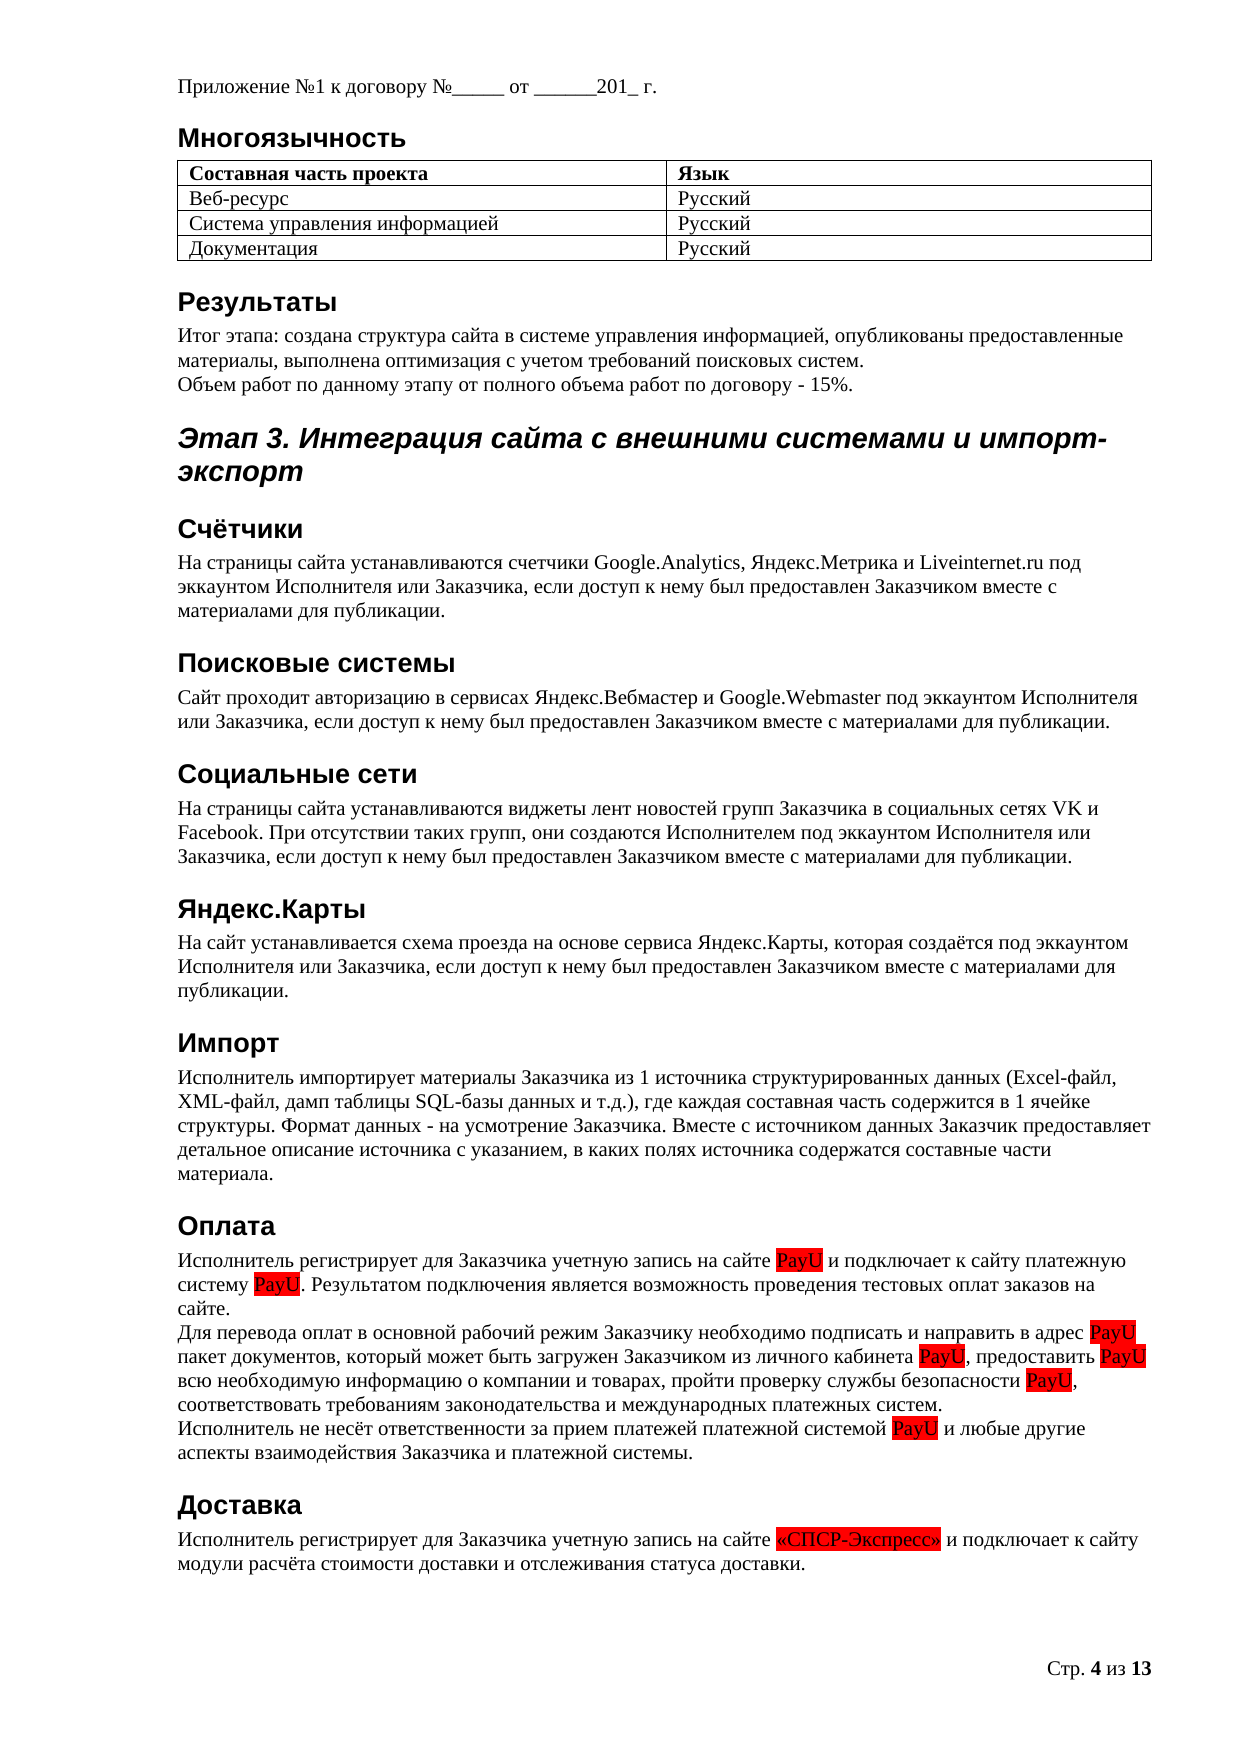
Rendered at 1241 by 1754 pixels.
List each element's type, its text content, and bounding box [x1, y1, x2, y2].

subtitle Результаты [177, 286, 1152, 317]
subtitle Яндекс.Карты [177, 893, 1152, 924]
table_header Составная часть проекта [178, 161, 666, 184]
text Сайт проходит авторизацию в сервисах Яндекс.Вебмастер и Google.Webmaster под эккаунтом Исполнителя или Заказчика, если доступ к нему был предоставлен Заказчиком вместе с материалами для публикации. [177, 685, 1152, 733]
text Исполнитель регистрирует для Заказчика учетную запись на сайте «СПСР-Экспресс» и подключает к сайту модули расчёта стоимости доставки и отслеживания статуса доставки. [177, 1527, 1152, 1575]
table_cell Система управления информацией [178, 211, 666, 235]
text Исполнитель регистрирует для Заказчика учетную запись на сайте PayU и подключает к сайту платежную систему PayU. Результатом подключения является возможность проведения тестовых оплат заказов на сайте. [177, 1248, 1152, 1320]
text Объем работ по данному этапу от полного объема работ по договору - 15%. [177, 372, 1152, 396]
table_cell Документация [178, 236, 666, 260]
subtitle Оплата [177, 1210, 1152, 1241]
subtitle Социальные сети [177, 758, 1152, 789]
text Исполнитель импортирует материалы Заказчика из 1 источника структурированных данных (Excel-файл, XML-файл, дамп таблицы SQL-базы данных и т.д.), где каждая составная часть содержится в 1 ячейке структуры. Формат данных - на усмотрение Заказчика. Вместе с источником данных Заказчик предоставляет детальное описание источника с указанием, в каких полях источника содержатся составные части материала. [177, 1065, 1152, 1185]
text Исполнитель не несёт ответственности за прием платежей платежной системой PayU и любые другие аспекты взаимодействия Заказчика и платежной системы. [177, 1416, 1152, 1464]
subtitle Импорт [177, 1027, 1152, 1059]
subtitle Поисковые системы [177, 647, 1152, 679]
text Для перевода оплат в основной рабочий режим Заказчику необходимо подписать и направить в адрес PayU пакет документов, который может быть загружен Заказчиком из личного кабинета PayU, предоставить PayU всю необходимую информацию о компании и товарах, пройти проверку службы безопасности PayU, соответствовать требованиям законодательства и международных платежных систем. [177, 1320, 1152, 1416]
text Итог этапа: создана структура сайта в системе управления информацией, опубликованы предоставленные материалы, выполнена оптимизация с учетом требований поисковых систем. [177, 323, 1152, 372]
table_cell Русский [667, 211, 1151, 235]
text На страницы сайта устанавливаются счетчики Google.Analytics, Яндекс.Метрика и Liveinternet.ru под эккаунтом Исполнителя или Заказчика, если доступ к нему был предоставлен Заказчиком вместе с материалами для публикации. [177, 550, 1152, 622]
subtitle Многоязычность [177, 122, 1152, 153]
table_header Язык [667, 161, 1151, 184]
table_cell Русский [667, 186, 1151, 210]
table_cell Русский [667, 236, 1151, 260]
text На страницы сайта устанавливаются виджеты лент новостей групп Заказчика в социальных сетях VK и Facebook. При отсутствии таких групп, они создаются Исполнителем под эккаунтом Исполнителя или Заказчика, если доступ к нему был предоставлен Заказчиком вместе с материалами для публикации. [177, 796, 1152, 868]
subtitle Этап 3. Интеграция сайта с внешними системами и импорт-экспорт [177, 421, 1152, 488]
text На сайт устанавливается схема проезда на основе сервиса Яндекс.Карты, которая создаётся под эккаунтом Исполнителя или Заказчика, если доступ к нему был предоставлен Заказчиком вместе с материалами для публикации. [177, 930, 1152, 1002]
table_cell Веб-ресурс [178, 186, 666, 210]
subtitle Доставка [177, 1489, 1152, 1521]
subtitle Счётчики [177, 513, 1152, 544]
